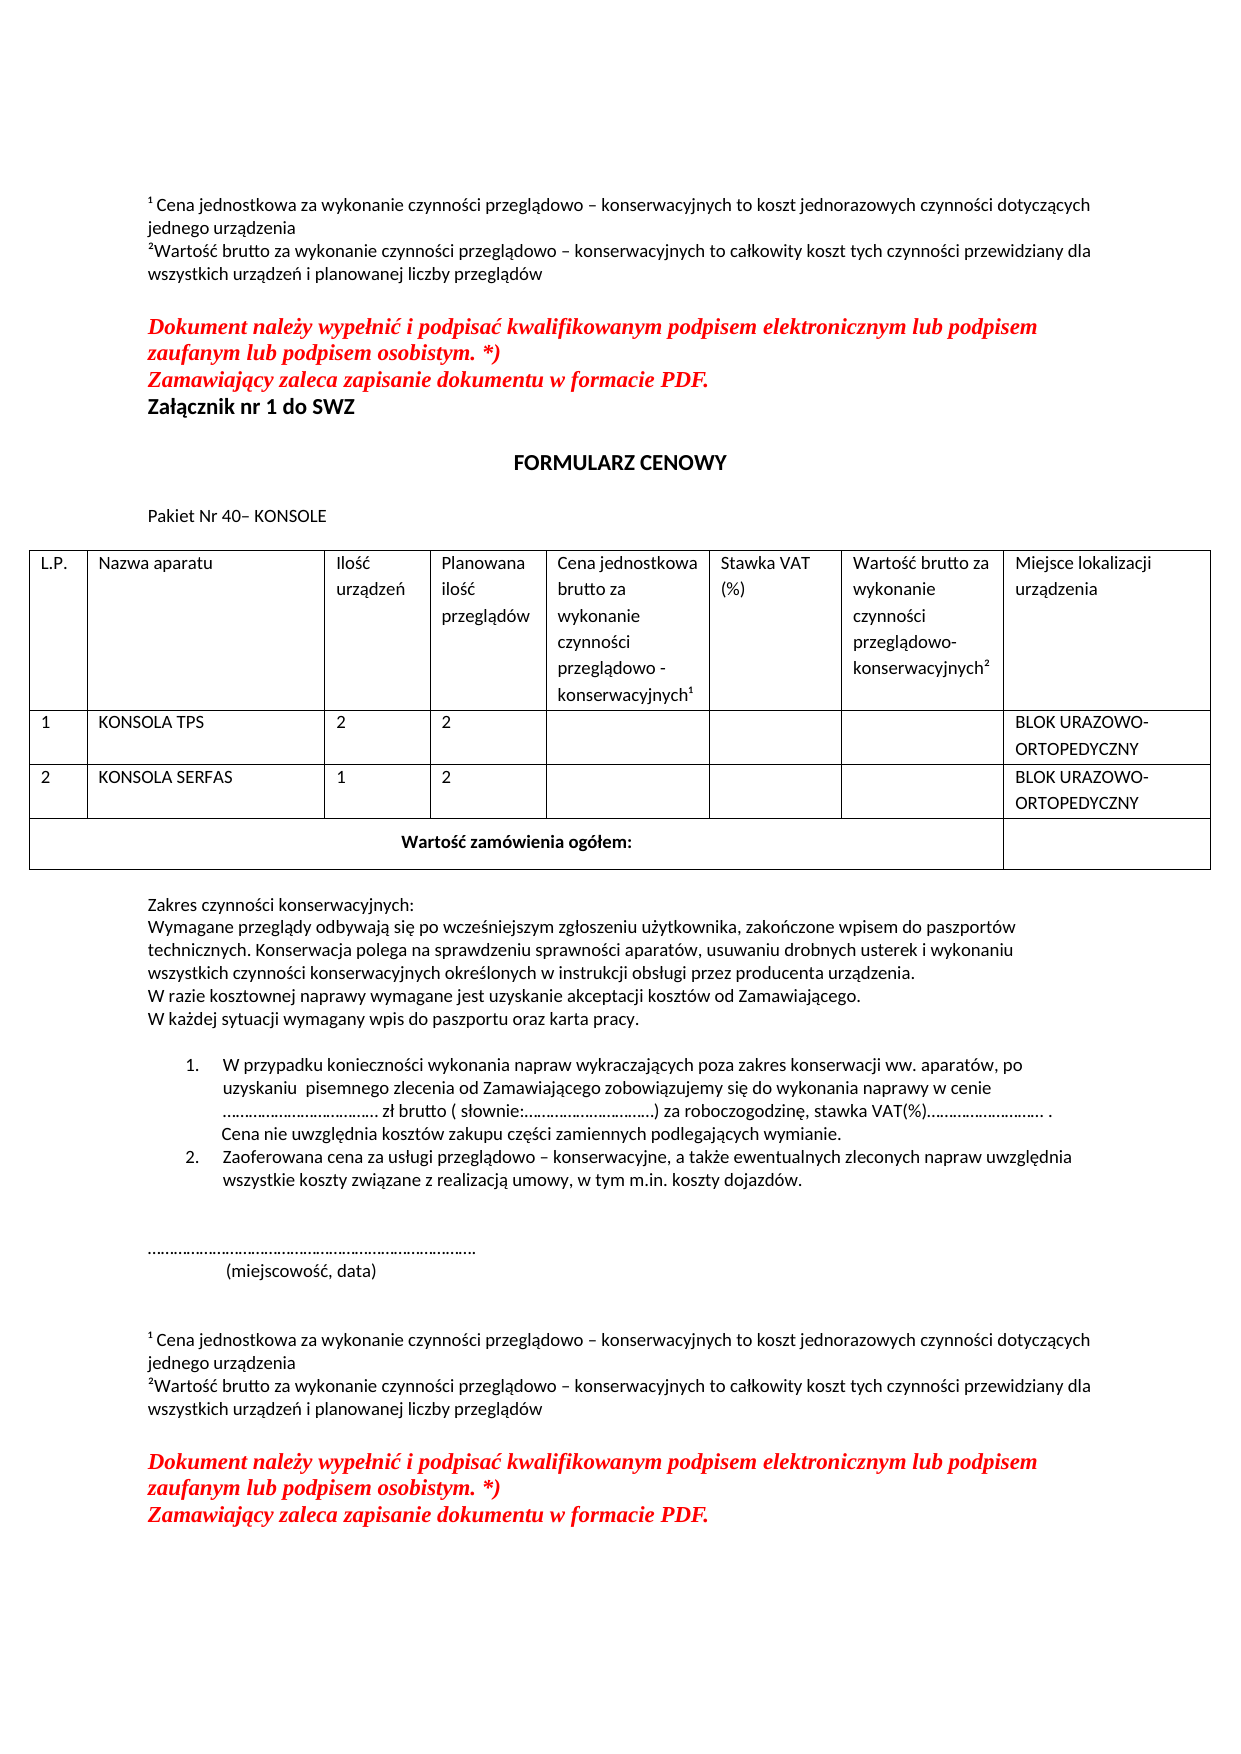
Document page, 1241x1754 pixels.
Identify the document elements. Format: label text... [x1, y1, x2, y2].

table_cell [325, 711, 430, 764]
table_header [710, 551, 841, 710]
list Cena nie uwzględnia kosztów zakupu części zamiennych podlegających wymianie. [221, 1122, 1093, 1145]
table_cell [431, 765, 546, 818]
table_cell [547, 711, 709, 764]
text …………………………………………………………………. [148, 1237, 1093, 1259]
text W razie kosztownej naprawy wymagane jest uzyskanie akceptacji kosztów od Zamawiającego. [148, 984, 1093, 1007]
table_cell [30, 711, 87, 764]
text Wymagane przeglądy odbywają się po wcześniejszym zgłoszeniu użytkownika, zakończone wpisem do paszportów technicznych. Konserwacja polega na sprawdzeniu sprawności aparatów, usuwaniu drobnych usterek i wykonaniu wszystkich czynności konserwacyjnych określonych w instrukcji obsługi przez producenta urządzenia. [148, 916, 1093, 984]
list W przypadku konieczności wykonania napraw wykraczających poza zakres konserwacji ww. aparatów, po uzyskaniu pisemnego zlecenia od Zamawiającego zobowiązujemy się do wykonania naprawy w cenie ……………………………… zł brutto ( słownie:…………………………) za roboczogodzinę, stawka VAT(%)……………………… . [185, 1053, 1093, 1122]
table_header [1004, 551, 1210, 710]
text FORMULARZ CENOWY [148, 448, 1093, 476]
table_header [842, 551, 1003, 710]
text Dokument należy wypełnić i podpisać kwalifikowanym podpisem elektronicznym lub podpisem zaufanym lub podpisem osobistym. *) [148, 313, 1093, 366]
text ²Wartość brutto za wykonanie czynności przeglądowo – konserwacyjnych to całkowity koszt tych czynności przewidziany dla wszystkich urządzeń i planowanej liczby przeglądów [148, 1374, 1093, 1420]
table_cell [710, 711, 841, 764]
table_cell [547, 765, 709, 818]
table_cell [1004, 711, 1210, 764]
text Załącznik nr 1 do SWZ [148, 392, 1093, 420]
text Zamawiający zaleca zapisanie dokumentu w formacie PDF. [148, 1501, 1093, 1527]
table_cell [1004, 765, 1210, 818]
text ¹ Cena jednostkowa za wykonanie czynności przeglądowo – konserwacyjnych to koszt jednorazowych czynności dotyczących jednego urządzenia [148, 1328, 1093, 1374]
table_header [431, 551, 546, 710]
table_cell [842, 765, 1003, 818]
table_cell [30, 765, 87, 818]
text (miejscowość, data) [221, 1259, 1093, 1282]
text Zakres czynności konserwacyjnych: [148, 893, 1093, 916]
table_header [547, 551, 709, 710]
text Dokument należy wypełnić i podpisać kwalifikowanym podpisem elektronicznym lub podpisem zaufanym lub podpisem osobistym. *) [148, 1448, 1093, 1501]
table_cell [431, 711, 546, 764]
text ²Wartość brutto za wykonanie czynności przeglądowo – konserwacyjnych to całkowity koszt tych czynności przewidziany dla wszystkich urządzeń i planowanej liczby przeglądów [148, 239, 1093, 285]
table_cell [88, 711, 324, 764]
list Zaoferowana cena za usługi przeglądowo – konserwacyjne, a także ewentualnych zleconych napraw uwzględnia wszystkie koszty związane z realizacją umowy, w tym m.in. koszty dojazdów. [185, 1145, 1093, 1191]
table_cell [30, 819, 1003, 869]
text Zamawiający zaleca zapisanie dokumentu w formacie PDF. [148, 366, 1093, 392]
text ¹ Cena jednostkowa za wykonanie czynności przeglądowo – konserwacyjnych to koszt jednorazowych czynności dotyczących jednego urządzenia [148, 193, 1093, 239]
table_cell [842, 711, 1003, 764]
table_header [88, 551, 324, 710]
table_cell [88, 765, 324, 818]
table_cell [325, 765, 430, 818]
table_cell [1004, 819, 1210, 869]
text Pakiet Nr 40– KONSOLE [148, 504, 1093, 527]
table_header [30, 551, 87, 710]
text W każdej sytuacji wymagany wpis do paszportu oraz karta pracy. [148, 1007, 1093, 1030]
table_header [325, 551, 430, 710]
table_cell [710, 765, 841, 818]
